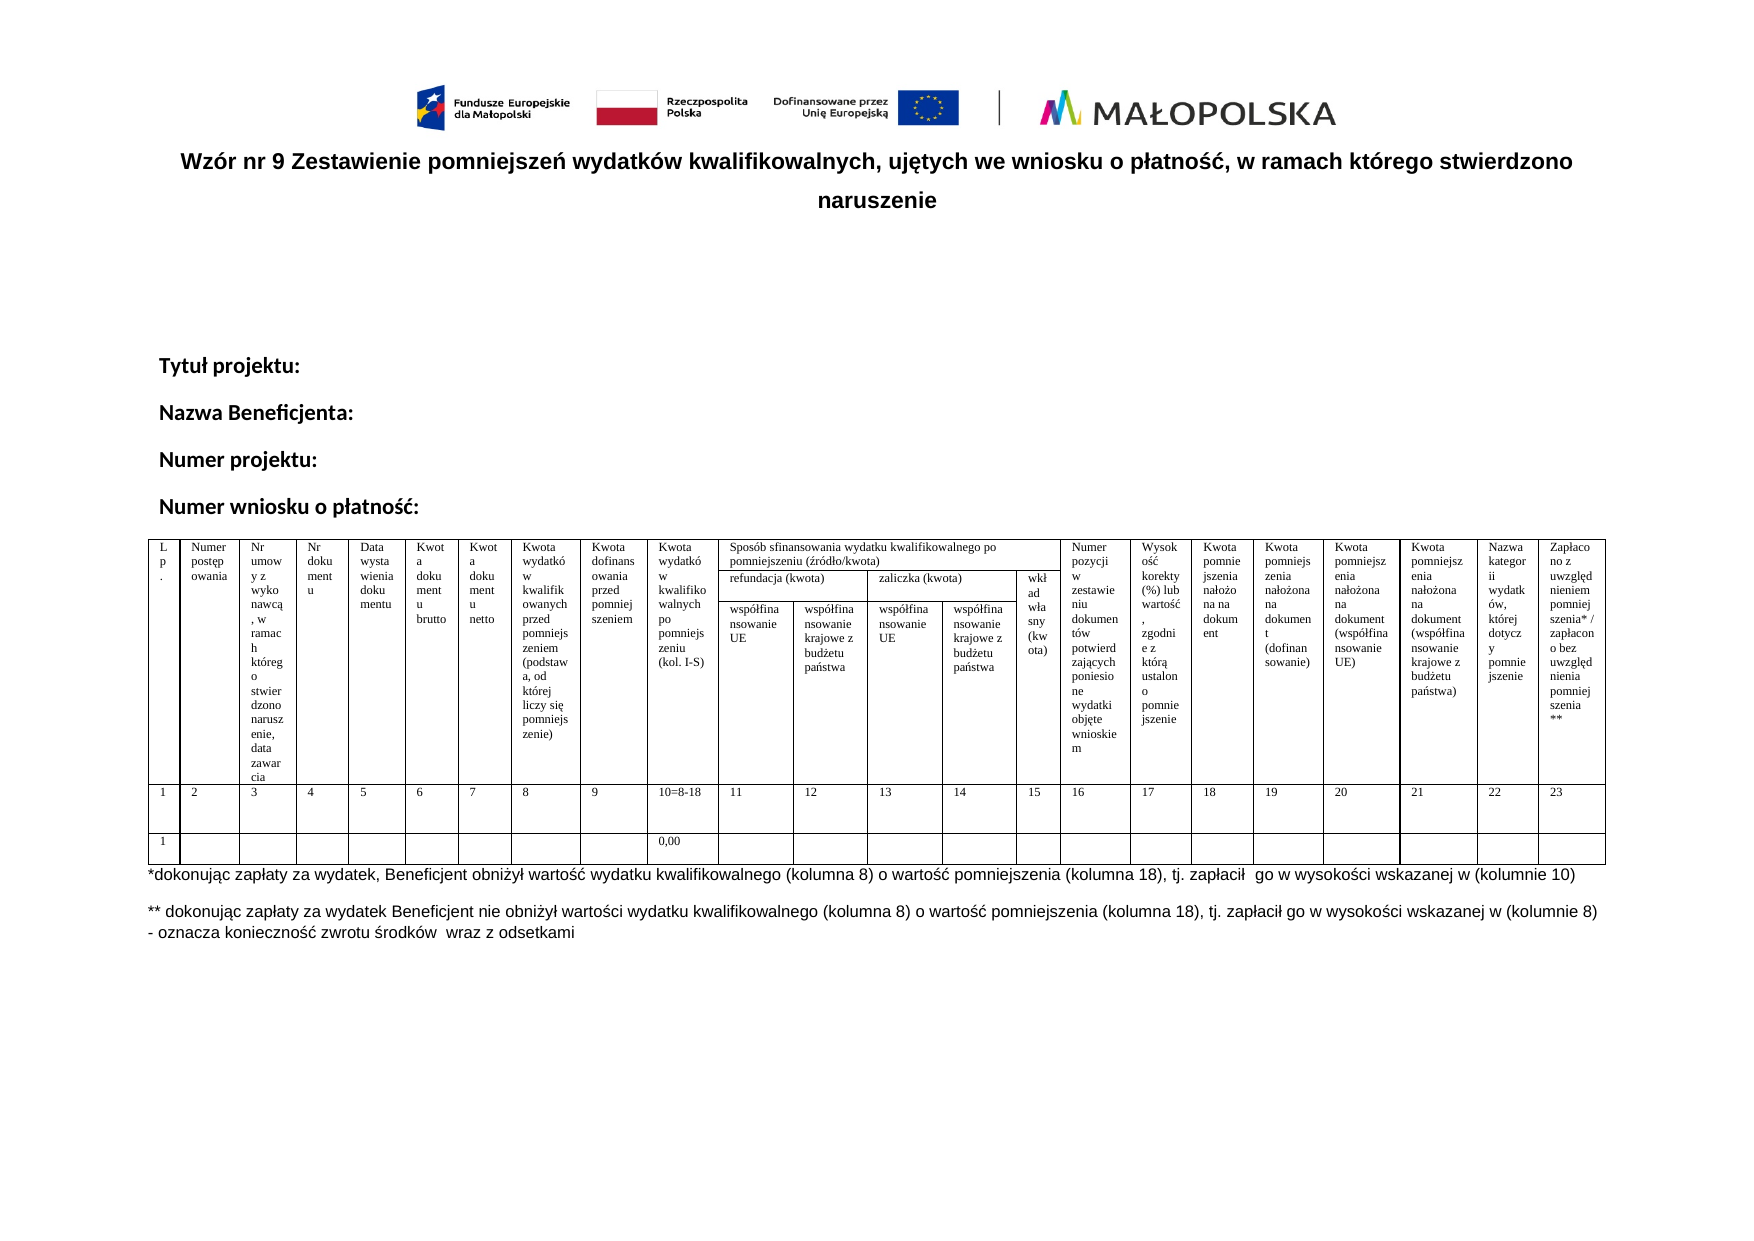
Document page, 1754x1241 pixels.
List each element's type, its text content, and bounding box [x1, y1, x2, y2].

table_header Kwota wydatków kwalifikowalnych po pomniejszeniu (kol. I-S) [648, 540, 718, 784]
table_cell 16 [1061, 785, 1130, 833]
text ** dokonując zapłaty za wydatek Beneficjent nie obniżył wartości wydatku kwalifikowalnego (kolumna 8) o wartość pomniejszenia (kolumna 18), tj. zapłacił go w wysokości wskazanej w (kolumnie 8) - oznacza konieczność zwrotu środków wraz z odsetkami [148, 902, 1606, 942]
table_header Nazwa kategorii wydatków, której dotyczy pomniejszenie [1478, 540, 1538, 784]
table_header Kwota pomniejszenia nałożona na dokument (dofinansowanie) [1254, 540, 1323, 784]
table_header Zapłacono z uwzględnieniem pomniejszenia* / zapłacono bez uwzględnienia pomniejszenia ** [1539, 540, 1605, 784]
table_cell 7 [459, 785, 511, 833]
table_cell [240, 834, 296, 864]
table_cell 2 [181, 785, 239, 833]
table_cell [1017, 834, 1060, 864]
table_header Kwota dokumentu brutto [406, 540, 458, 784]
table_cell współfinansowanie krajowe z budżetu państwa [794, 602, 867, 784]
table_cell 21 [1401, 785, 1477, 833]
table_cell 18 [1192, 785, 1253, 833]
table_cell 6 [406, 785, 458, 833]
table_cell 13 [868, 785, 942, 833]
table_cell wkład własny (kwota) [1017, 571, 1060, 784]
table_cell współfinansowanie UE [868, 602, 942, 784]
table_cell [1324, 834, 1399, 864]
table_cell 1 [149, 834, 179, 864]
table_cell [719, 834, 793, 864]
table_cell 22 [1478, 785, 1538, 833]
table_cell [794, 834, 867, 864]
table_header Data wystawienia dokumentu [349, 540, 405, 784]
table_cell [1478, 834, 1538, 864]
table_header Kwota dokumentu netto [459, 540, 511, 784]
table_cell 11 [719, 785, 793, 833]
table_header Tytuł projektu: [148, 352, 469, 398]
table_cell 19 [1254, 785, 1323, 833]
table_cell 10=8-18 [648, 785, 718, 833]
table_cell 12 [794, 785, 867, 833]
table_cell Numer wniosku o płatność: [148, 492, 469, 539]
table_cell [943, 834, 1016, 864]
table_cell 15 [1017, 785, 1060, 833]
table_cell [512, 834, 580, 864]
table_header Nr dokumentu [297, 540, 348, 784]
table_header Nr umowy z wykonawcą, w ramach którego stwierdzono naruszenie, data zawarcia [240, 540, 296, 784]
table_cell 0,00 [648, 834, 718, 864]
table_header Lp. [149, 540, 179, 784]
text Wzór nr 9 Zestawienie pomniejszeń wydatków kwalifikowalnych, ujętych we wniosku o płatność, w ramach którego stwierdzono naruszenie [148, 148, 1606, 213]
table_cell [1131, 834, 1191, 864]
table_cell [349, 834, 405, 864]
table_header Kwota pomniejszenia nałożona na dokument (współfinansowanie UE) [1324, 540, 1399, 784]
table_cell 5 [349, 785, 405, 833]
table_cell 9 [581, 785, 647, 833]
table_header Sposób sfinansowania wydatku kwalifikowalnego po pomniejszeniu (źródło/kwota) [719, 540, 1060, 570]
table_cell [1254, 834, 1323, 864]
table_cell [1061, 834, 1130, 864]
table_cell 20 [1324, 785, 1399, 833]
table_cell [581, 834, 647, 864]
table_header Wysokość korekty (%) lub wartość, zgodnie z którą ustalono pomniejszenie [1131, 540, 1191, 784]
table_cell 3 [240, 785, 296, 833]
table_cell [406, 834, 458, 864]
table_header Kwota wydatków kwalifikowanych przed pomniejszeniem (podstawa, od której liczy się pomniejszenie) [512, 540, 580, 784]
table_cell [1539, 834, 1605, 864]
table_cell Nazwa Beneficjenta: [148, 399, 469, 445]
table_header Kwota pomniejszenia nałożona na dokument (współfinansowanie krajowe z budżetu państwa) [1401, 540, 1477, 784]
table_cell refundacja (kwota) [719, 571, 867, 601]
table_cell współfinansowanie UE [719, 602, 793, 784]
text *dokonując zapłaty za wydatek, Beneficjent obniżył wartość wydatku kwalifikowalnego (kolumna 8) o wartość pomniejszenia (kolumna 18), tj. zapłacił go w wysokości wskazanej w (kolumnie 10) [148, 865, 1606, 884]
table_cell [459, 834, 511, 864]
table_header Numer pozycji w zestawieniu dokumentów potwierdzających poniesione wydatki objęte wnioskiem [1061, 540, 1130, 784]
table_cell [1192, 834, 1253, 864]
table_cell 8 [512, 785, 580, 833]
table_cell 1 [149, 785, 179, 833]
table_cell zaliczka (kwota) [868, 571, 1016, 601]
table_header Kwota pomniejszenia nałożona na dokument [1192, 540, 1253, 784]
table_cell [181, 834, 239, 864]
table_cell współfinansowanie krajowe z budżetu państwa [943, 602, 1016, 784]
table_cell 23 [1539, 785, 1605, 833]
table_header Numer postępowania [181, 540, 239, 784]
table_cell 17 [1131, 785, 1191, 833]
table_header Kwota dofinansowania przed pomniejszeniem [581, 540, 647, 784]
table_cell Numer projektu: [148, 445, 469, 492]
table_cell 4 [297, 785, 348, 833]
table_cell [297, 834, 348, 864]
table_cell 14 [943, 785, 1016, 833]
table_cell [1401, 834, 1477, 864]
table_cell [868, 834, 942, 864]
picture [404, 73, 1350, 142]
